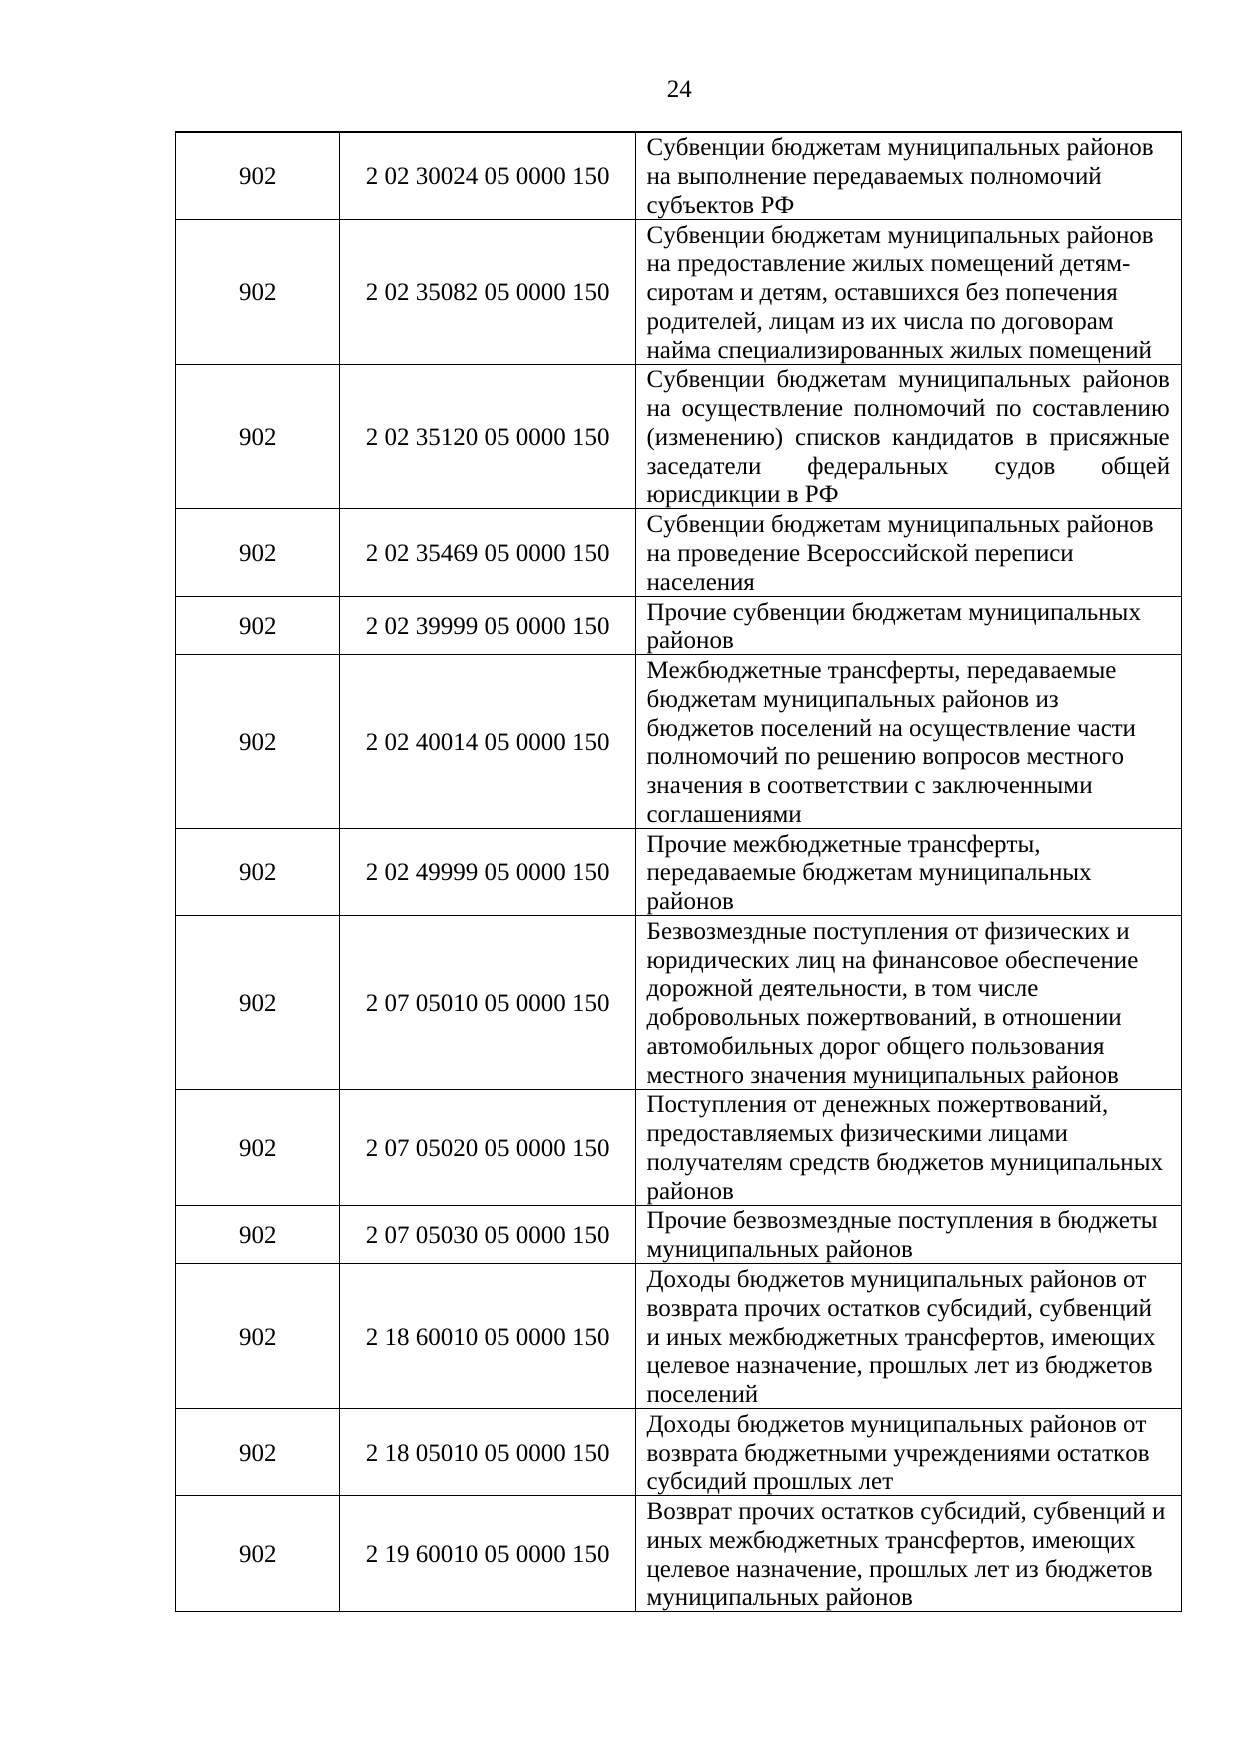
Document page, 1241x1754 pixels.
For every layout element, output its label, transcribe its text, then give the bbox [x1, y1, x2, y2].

table_cell 2 18 60010 05 0000 150 [340, 1264, 635, 1408]
table_cell Доходы бюджетов муниципальных районов от возврата бюджетными учреждениями остатков субсидий прошлых лет [636, 1409, 1181, 1495]
table_cell Безвозмездные поступления от физических и юридических лиц на финансовое обеспечение дорожной деятельности, в том числе добровольных пожертвований, в отношении автомобильных дорог общего пользования местного значения муниципальных районов [636, 916, 1181, 1088]
table_cell 2 02 39999 05 0000 150 [340, 597, 635, 654]
table_cell 2 18 05010 05 0000 150 [340, 1409, 635, 1495]
table_cell 902 [176, 1409, 339, 1495]
table_cell 2 02 49999 05 0000 150 [340, 829, 635, 915]
table_cell 902 [176, 1264, 339, 1408]
table_cell 2 19 60010 05 0000 150 [340, 1496, 635, 1611]
table_cell 902 [176, 133, 339, 219]
table_cell 902 [176, 597, 339, 654]
table_cell 902 [176, 1206, 339, 1263]
table_cell Возврат прочих остатков субсидий, субвенций и иных межбюджетных трансфертов, имеющих целевое назначение, прошлых лет из бюджетов муниципальных районов [636, 1496, 1181, 1611]
table_cell 902 [176, 1090, 339, 1204]
table_cell Прочие безвозмездные поступления в бюджеты муниципальных районов [636, 1206, 1181, 1263]
table_cell 2 07 05010 05 0000 150 [340, 916, 635, 1088]
table_cell 902 [176, 509, 339, 596]
table_cell Субвенции бюджетам муниципальных районов на осуществление полномочий по составлению (изменению) списков кандидатов в присяжные заседатели федеральных судов общей юрисдикции в РФ [636, 365, 1181, 508]
table_cell Межбюджетные трансферты, передаваемые бюджетам муниципальных районов из бюджетов поселений на осуществление части полномочий по решению вопросов местного значения в соответствии с заключенными соглашениями [636, 655, 1181, 828]
table_cell Прочие межбюджетные трансферты, передаваемые бюджетам муниципальных районов [636, 829, 1181, 915]
table_cell Поступления от денежных пожертвований, предоставляемых физическими лицами получателям средств бюджетов муниципальных районов [636, 1090, 1181, 1204]
table_cell Прочие субвенции бюджетам муниципальных районов [636, 597, 1181, 654]
table_cell Доходы бюджетов муниципальных районов от возврата прочих остатков субсидий, субвенций и иных межбюджетных трансфертов, имеющих целевое назначение, прошлых лет из бюджетов поселений [636, 1264, 1181, 1408]
table_cell 902 [176, 655, 339, 828]
table_cell 2 02 35469 05 0000 150 [340, 509, 635, 596]
table_cell Субвенции бюджетам муниципальных районов на предоставление жилых помещений детям-сиротам и детям, оставшихся без попечения родителей, лицам из их числа по договорам найма специализированных жилых помещений [636, 220, 1181, 363]
table_cell 2 02 30024 05 0000 150 [340, 133, 635, 219]
table_cell 902 [176, 365, 339, 508]
table_cell Субвенции бюджетам муниципальных районов на проведение Всероссийской переписи населения [636, 509, 1181, 596]
table_cell Субвенции бюджетам муниципальных районов на выполнение передаваемых полномочий субъектов РФ [636, 133, 1181, 219]
table_cell 902 [176, 220, 339, 363]
table_cell 2 02 35120 05 0000 150 [340, 365, 635, 508]
table_cell 2 02 40014 05 0000 150 [340, 655, 635, 828]
table_cell 902 [176, 1496, 339, 1611]
table_cell 2 07 05030 05 0000 150 [340, 1206, 635, 1263]
table_cell 902 [176, 916, 339, 1088]
table_cell 902 [176, 829, 339, 915]
table_cell 2 07 05020 05 0000 150 [340, 1090, 635, 1204]
table_cell 2 02 35082 05 0000 150 [340, 220, 635, 363]
